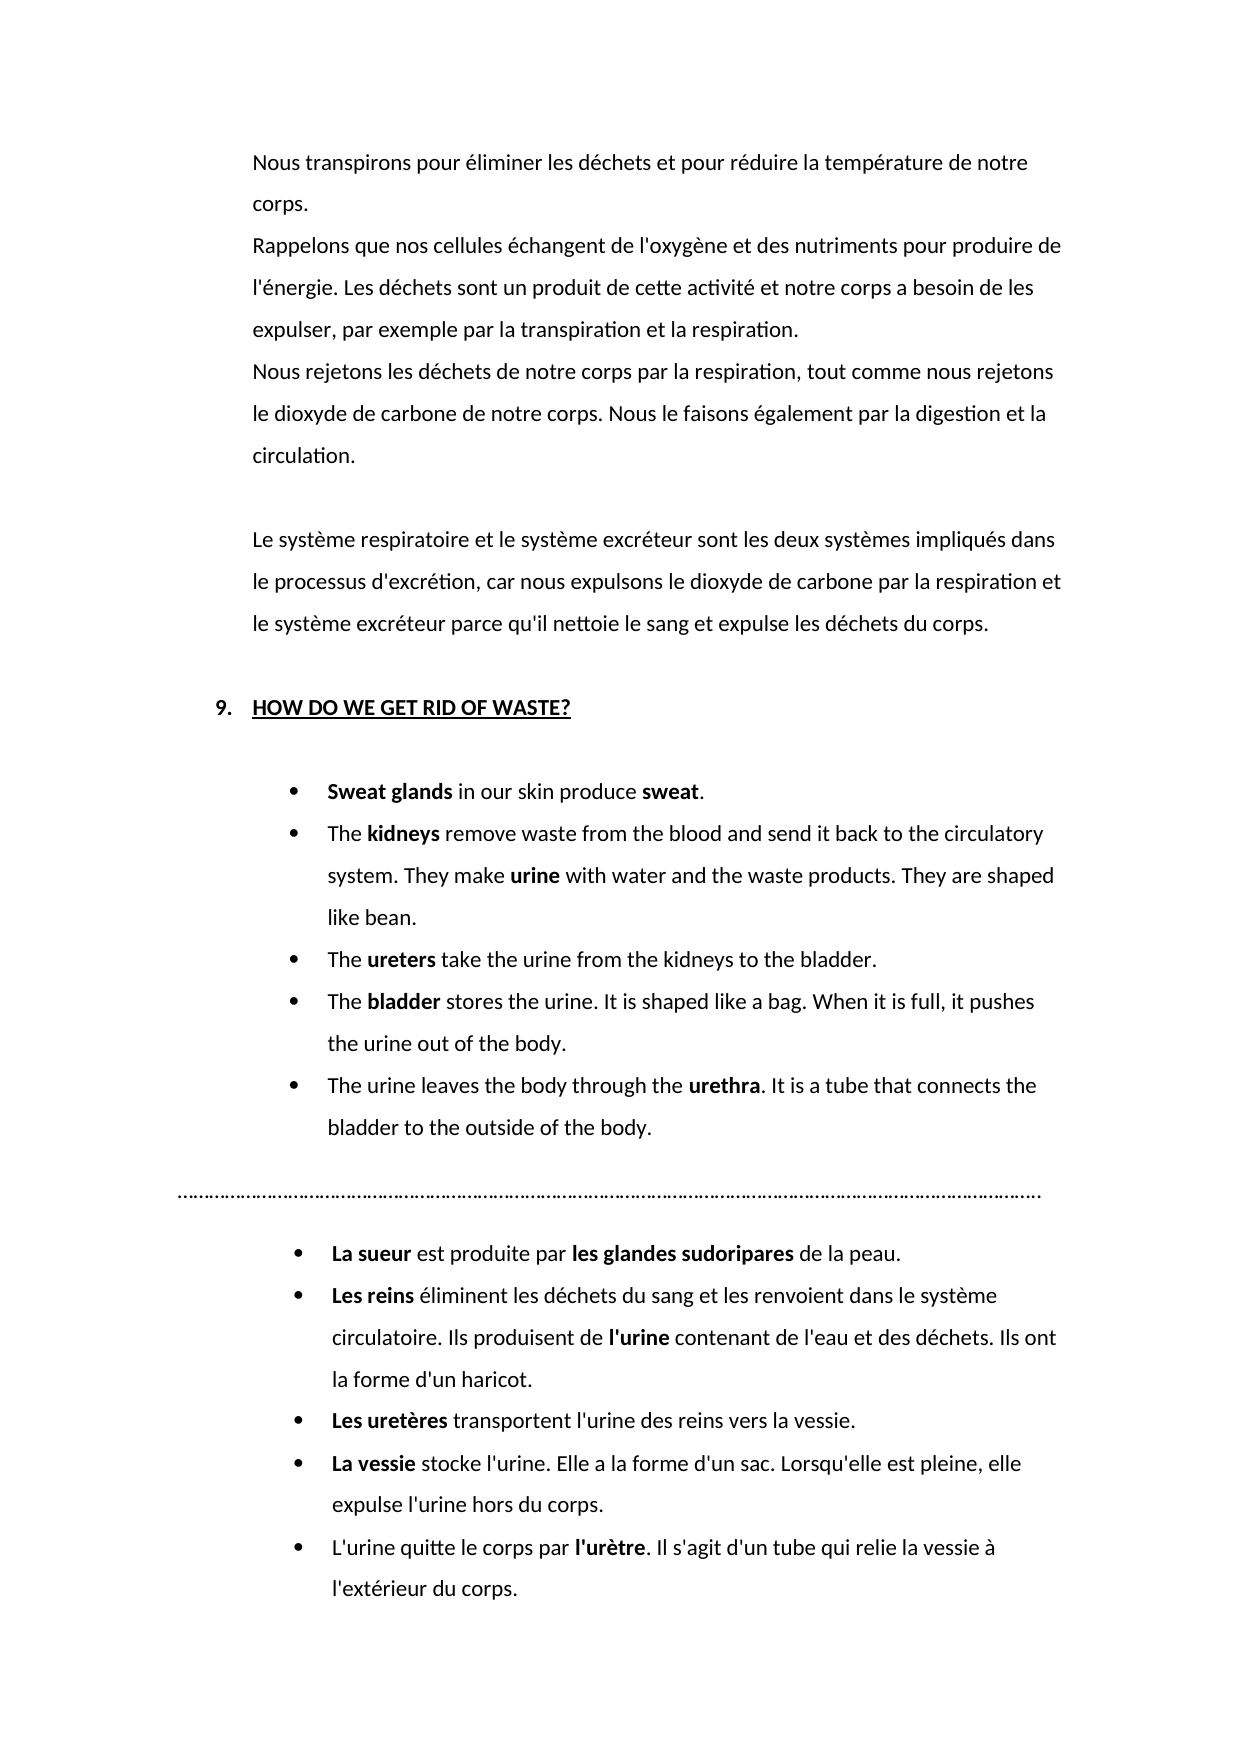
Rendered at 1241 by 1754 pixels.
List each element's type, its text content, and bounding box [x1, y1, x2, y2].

list L'urine quitte le corps par l'urètre. Il s'agit d'un tube qui relie la vessie à l'extérieur du corps. [294, 1533, 1063, 1603]
list The kidneys remove waste from the blood and send it back to the circulatory system. They make urine with water and the waste products. They are shaped like bean. [290, 819, 1063, 931]
list Nous rejetons les déchets de notre corps par la respiration, tout comme nous rejetons le dioxyde de carbone de notre corps. Nous le faisons également par la digestion et la circulation. [252, 357, 1063, 469]
list La sueur est produite par les glandes sudoripares de la peau. [294, 1239, 1063, 1267]
list Sweat glands in our skin produce sweat. [290, 777, 1063, 805]
list La vessie stocke l'urine. Elle a la forme d'un sac. Lorsqu'elle est pleine, elle expulse l'urine hors du corps. [294, 1449, 1063, 1519]
list The urine leaves the body through the urethra. It is a tube that connects the bladder to the outside of the body. [290, 1071, 1063, 1141]
list Les uretères transportent l'urine des reins vers la vessie. [294, 1407, 1063, 1435]
list The ureters take the urine from the kidneys to the bladder. [290, 945, 1063, 973]
list Rappelons que nos cellules échangent de l'oxygène et des nutriments pour produire de l'énergie. Les déchets sont un produit de cette activité et notre corps a besoin de les expulser, par exemple par la transpiration et la respiration. [252, 232, 1063, 343]
list Les reins éliminent les déchets du sang et les renvoient dans le système circulatoire. Ils produisent de l'urine contenant de l'eau et des déchets. Ils ont la forme d'un haricot. [294, 1281, 1063, 1393]
text ……………………………………………………………………………………………………………………………………………….. [177, 1176, 1063, 1204]
list Le système respiratoire et le système excréteur sont les deux systèmes impliqués dans le processus d'excrétion, car nous expulsons le dioxyde de carbone par la respiration et le système excréteur parce qu'il nettoie le sang et expulse les déchets du corps. [252, 525, 1063, 637]
list HOW DO WE GET RID OF WASTE? [215, 693, 1063, 721]
list The bladder stores the urine. It is shaped like a bag. When it is full, it pushes the urine out of the body. [290, 987, 1063, 1057]
list Nous transpirons pour éliminer les déchets et pour réduire la température de notre corps. [252, 148, 1063, 218]
